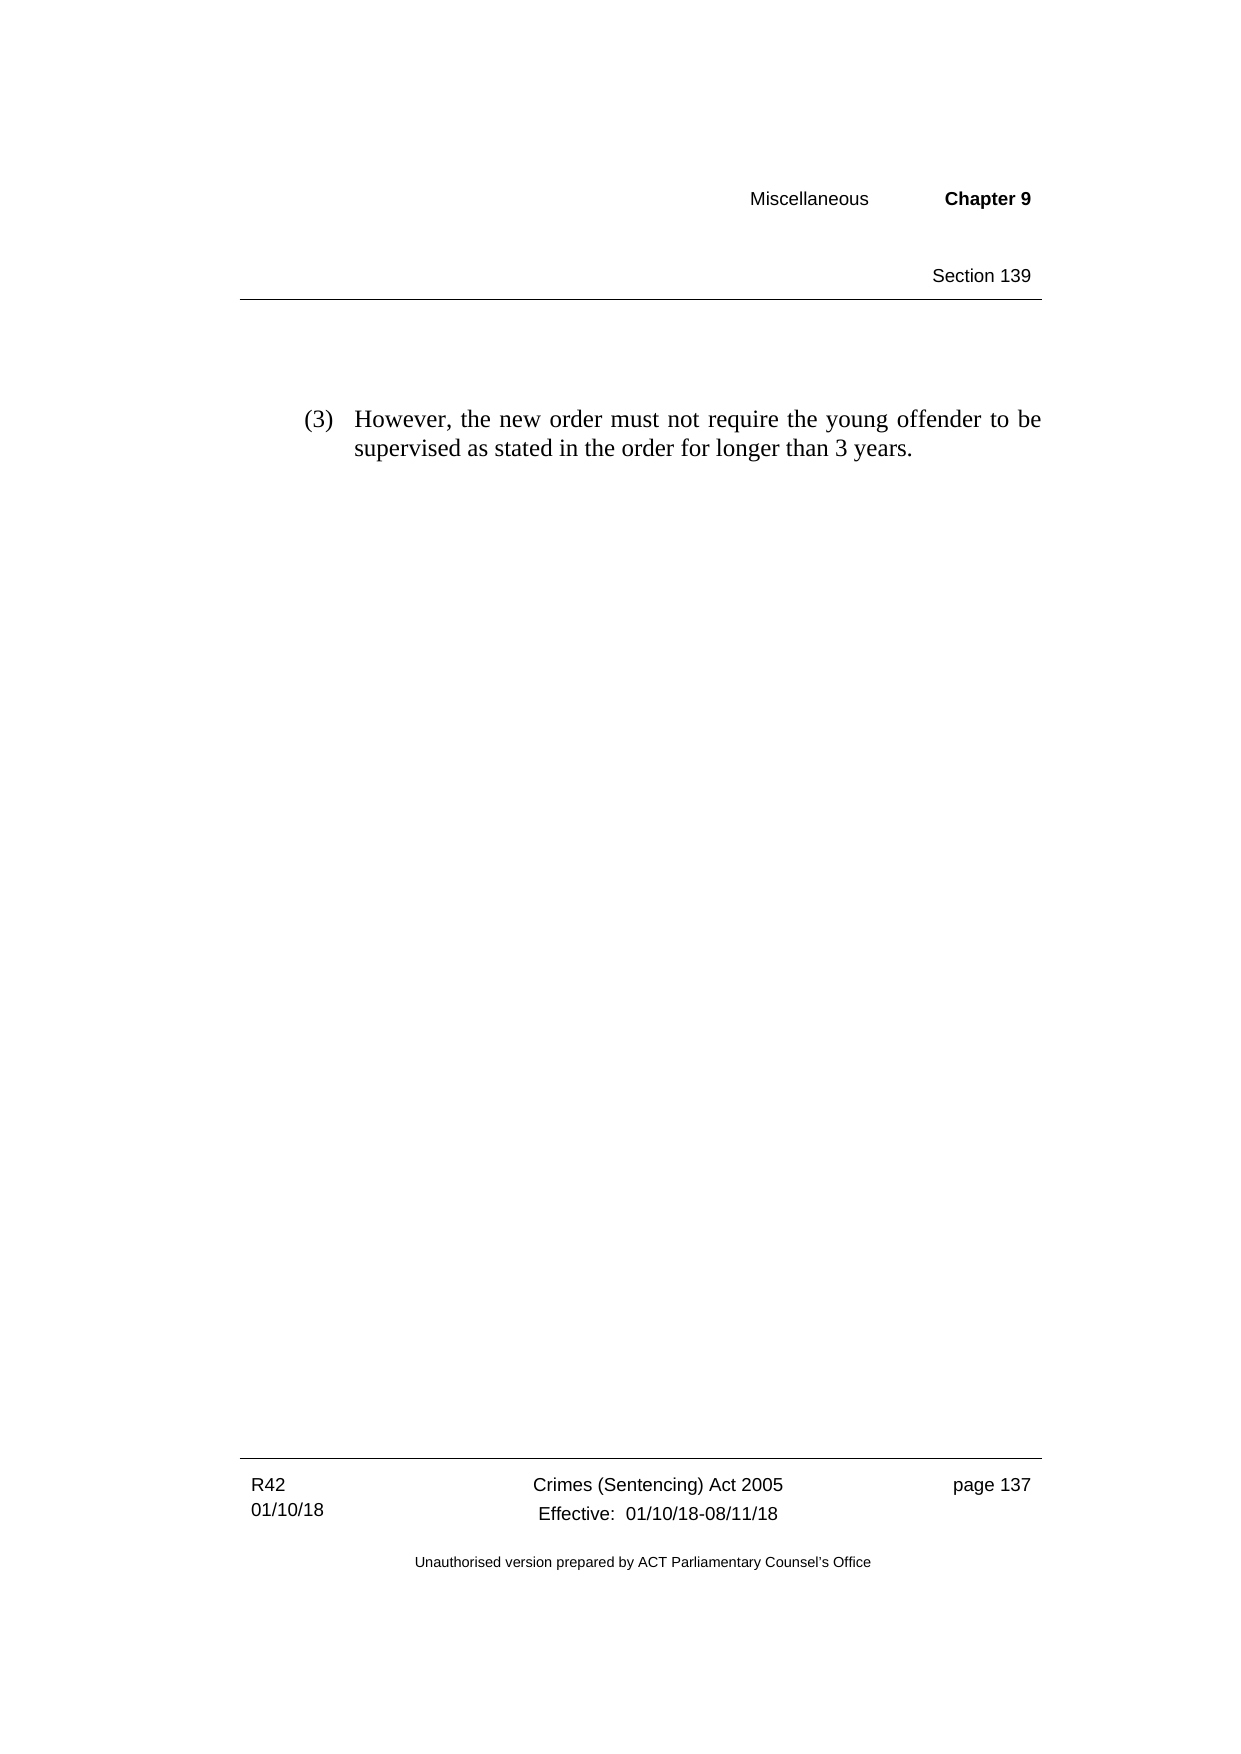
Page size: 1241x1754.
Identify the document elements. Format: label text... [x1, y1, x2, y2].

text (3) However, the new order must not require the young offender to be supervised as stated in the order for longer than 3 years. [239, 404, 1042, 462]
